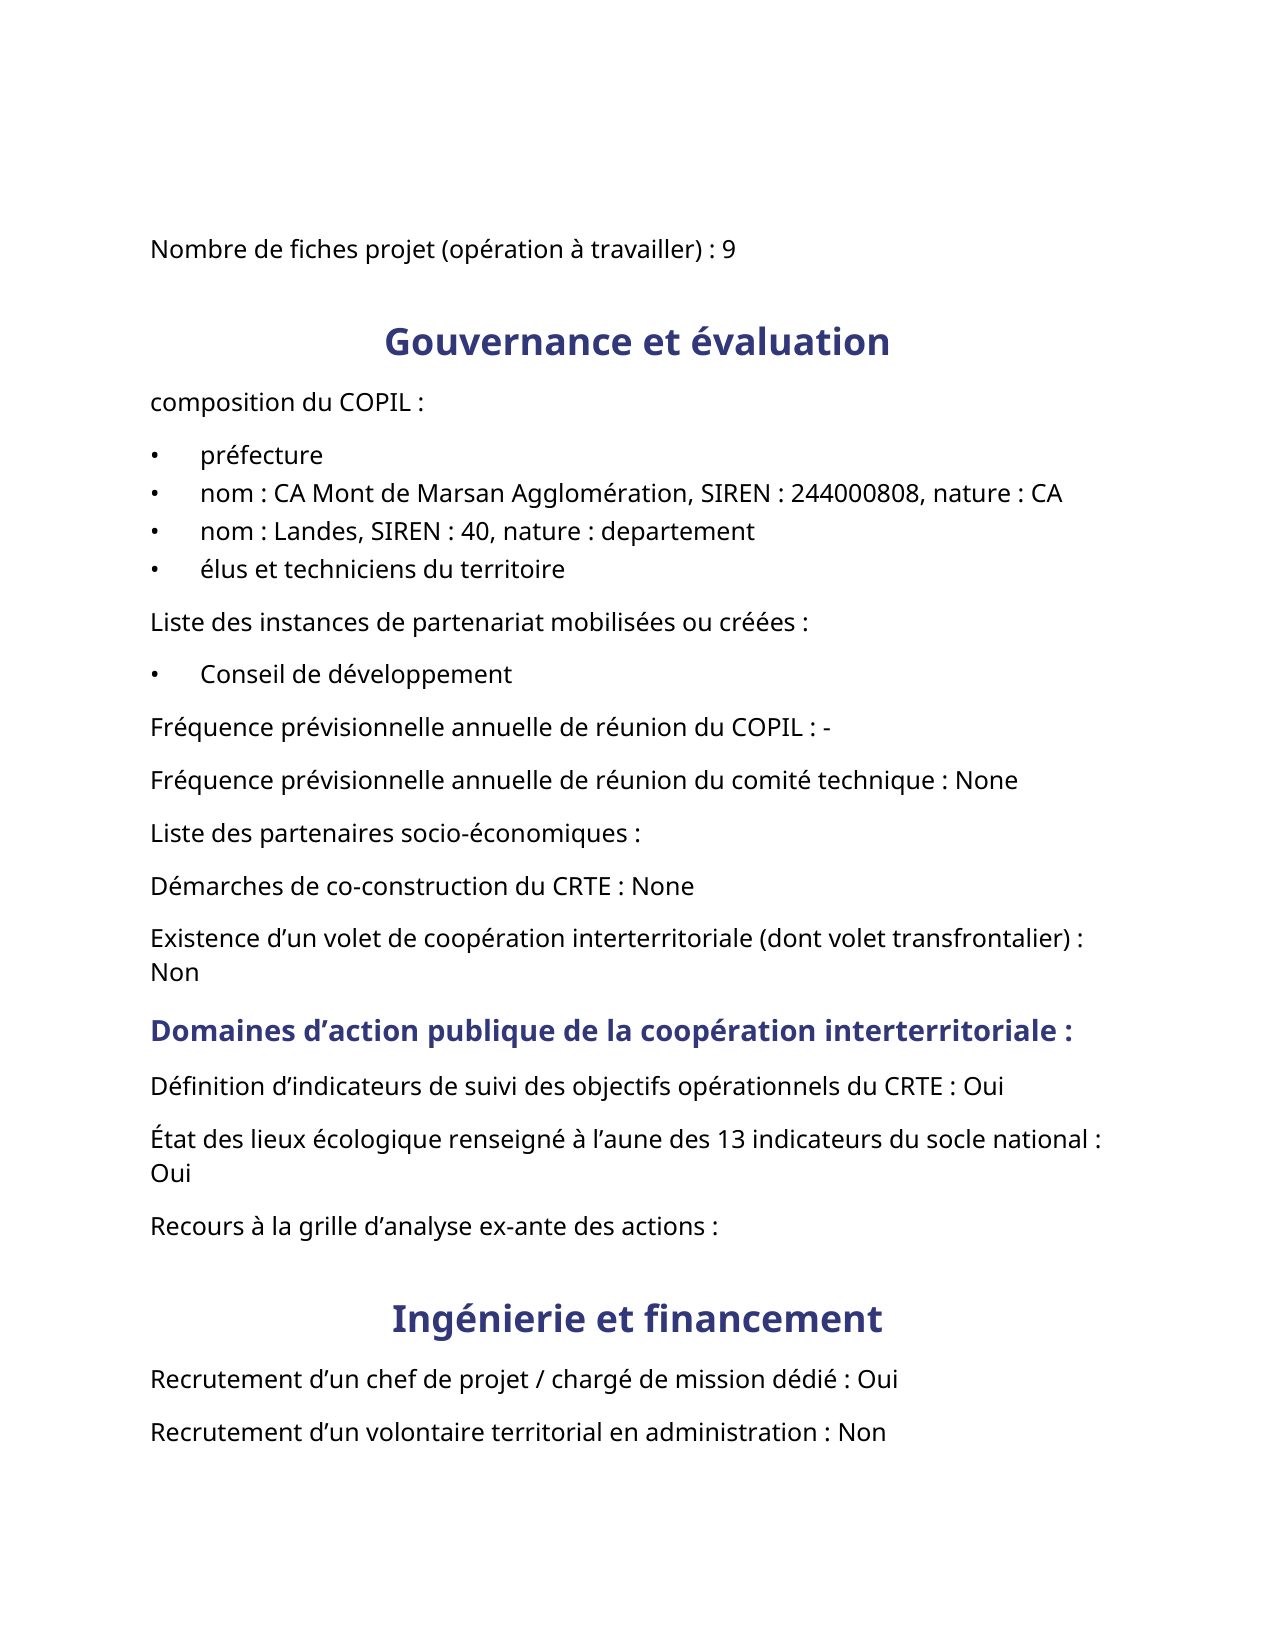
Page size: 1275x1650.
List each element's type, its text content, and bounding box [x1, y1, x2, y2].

text Définition d’indicateurs de suivi des objectifs opérationnels du CRTE : Oui [150, 1068, 1125, 1102]
list nom : CA Mont de Marsan Agglomération, SIREN : 244000808, nature : CA [150, 476, 1125, 510]
text Liste des partenaires socio-économiques : [150, 815, 1125, 849]
list élus et techniciens du territoire [150, 551, 1125, 585]
list préfecture [150, 438, 1125, 472]
text État des lieux écologique renseigné à l’aune des 13 indicateurs du socle national : Oui [150, 1121, 1125, 1189]
text Fréquence prévisionnelle annuelle de réunion du comité technique : None [150, 763, 1125, 797]
text Existence d’un volet de coopération interterritoriale (dont volet transfrontalier) : Non [150, 921, 1125, 989]
text Démarches de co-construction du CRTE : None [150, 868, 1125, 902]
text Recrutement d’un volontaire territorial en administration : Non [150, 1415, 1125, 1449]
text composition du COPIL : [150, 385, 1125, 419]
list Conseil de développement [150, 657, 1125, 691]
text Recours à la grille d’analyse ex-ante des actions : [150, 1208, 1125, 1242]
subtitle Domaines d’action publique de la coopération interterritoriale : [150, 1010, 1125, 1050]
text Fréquence prévisionnelle annuelle de réunion du COPIL : - [150, 710, 1125, 744]
subtitle Ingénierie et financement [150, 1292, 1125, 1343]
text Recrutement d’un chef de projet / chargé de mission dédié : Oui [150, 1362, 1125, 1396]
subtitle Gouvernance et évaluation [150, 315, 1125, 366]
list nom : Landes, SIREN : 40, nature : departement [150, 513, 1125, 548]
text Liste des instances de partenariat mobilisées ou créées : [150, 604, 1125, 638]
text Nombre de fiches projet (opération à travailler) : 9 [150, 231, 1125, 265]
